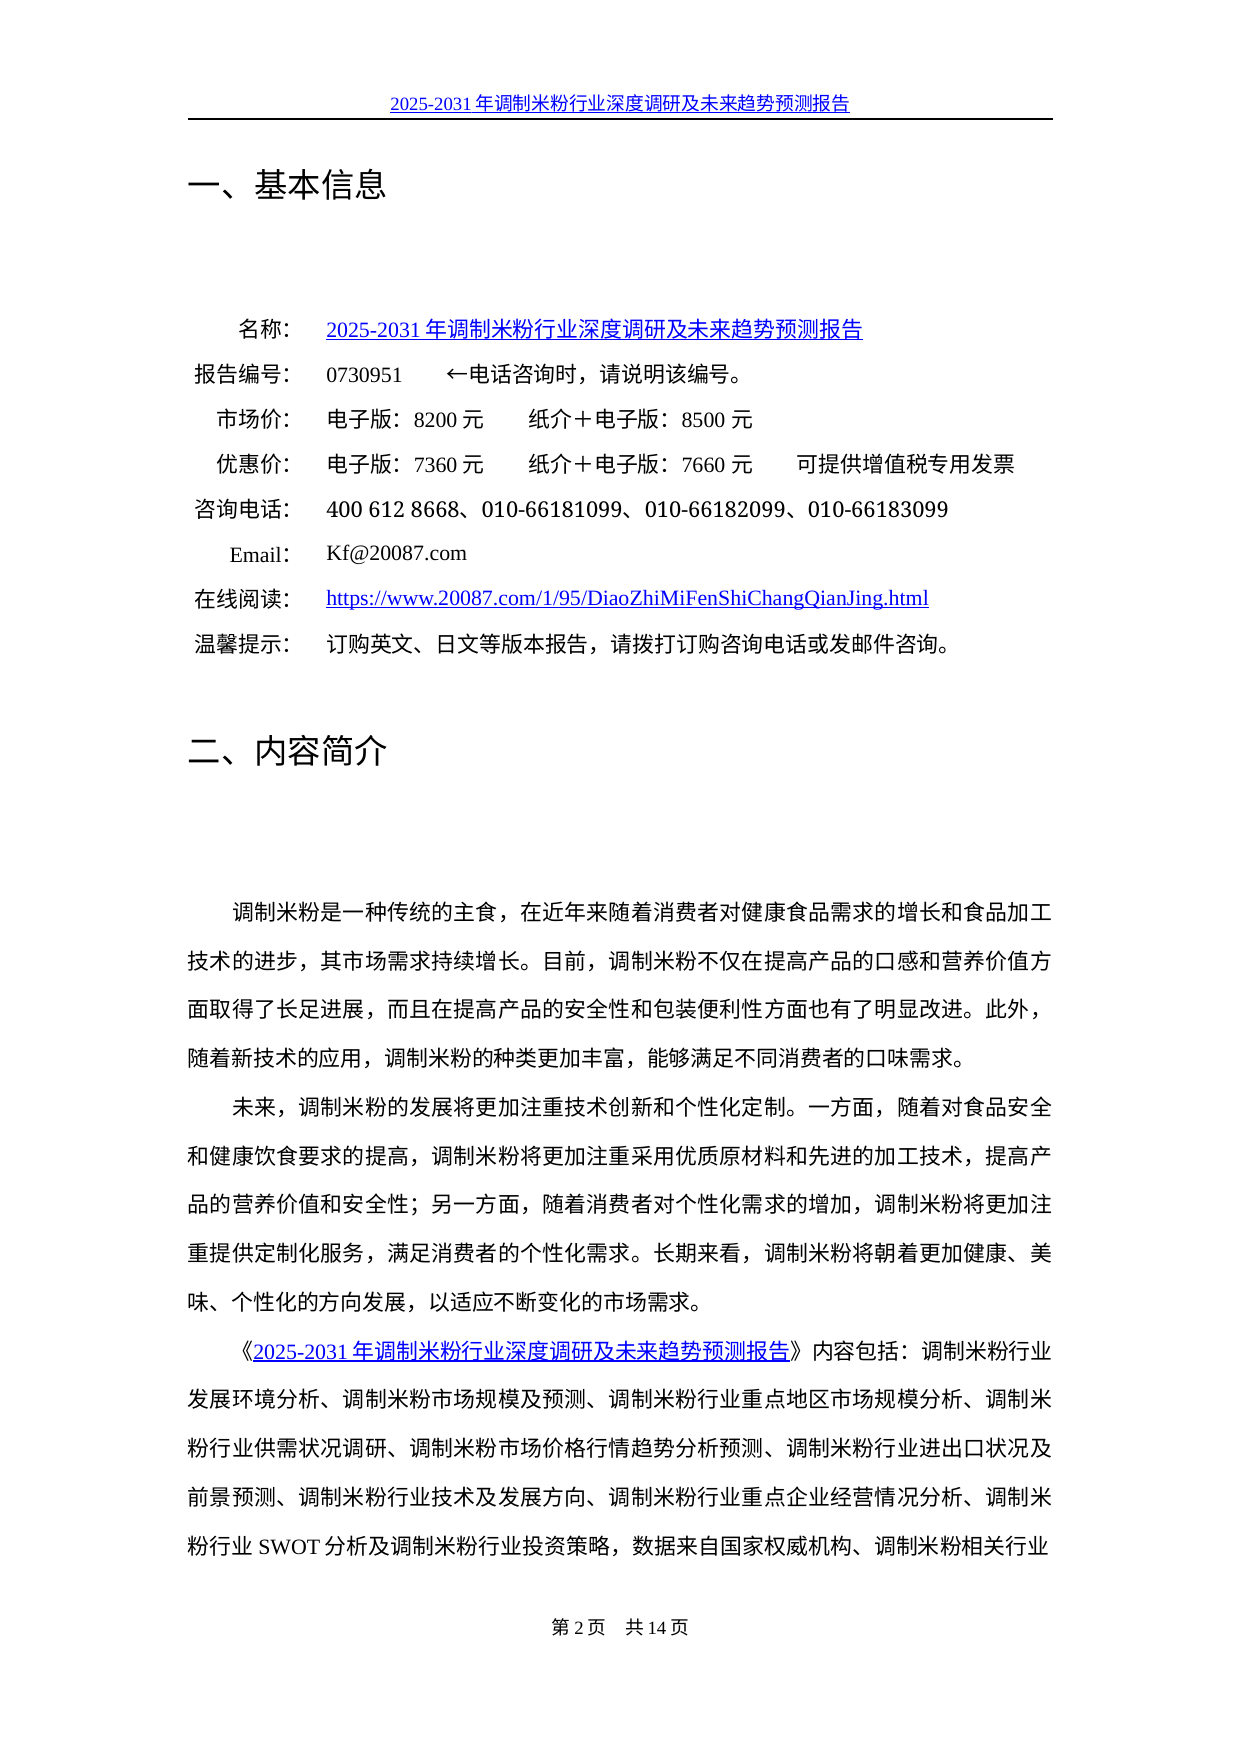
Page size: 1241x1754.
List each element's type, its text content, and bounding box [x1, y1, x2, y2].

title 二、内容简介 [187, 717, 1053, 782]
title 一、基本信息 [187, 150, 1053, 215]
table_cell 报告编号： [167, 357, 315, 402]
table_cell 400 612 8668、010-66181099、010-66182099、010-66183099 [315, 492, 1073, 537]
table_cell 温馨提示： [167, 627, 315, 672]
table_cell 市场价： [167, 402, 315, 447]
table_cell 订购英文、日文等版本报告，请拨打订购咨询电话或发邮件咨询。 [315, 627, 1073, 672]
table_cell 在线阅读： [167, 582, 315, 627]
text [187, 894, 1053, 1561]
table_cell 电子版：8200 元 纸介＋电子版：8500 元 [315, 402, 1073, 447]
table_cell 0730951 ←电话咨询时，请说明该编号。 [315, 357, 1073, 402]
table_cell [315, 582, 1073, 627]
table_header 2025-2031年调制米粉行业深度调研及未来趋势预测报告 [315, 312, 1073, 357]
table_cell 电子版：7360 元 纸介＋电子版：7660 元 可提供增值税专用发票 [315, 447, 1073, 492]
table_cell 咨询电话： [167, 492, 315, 537]
table_cell Kf@20087.com [315, 537, 1073, 582]
table_cell Email： [167, 537, 315, 582]
table_cell 优惠价： [167, 447, 315, 492]
table_header 名称： [167, 312, 315, 357]
